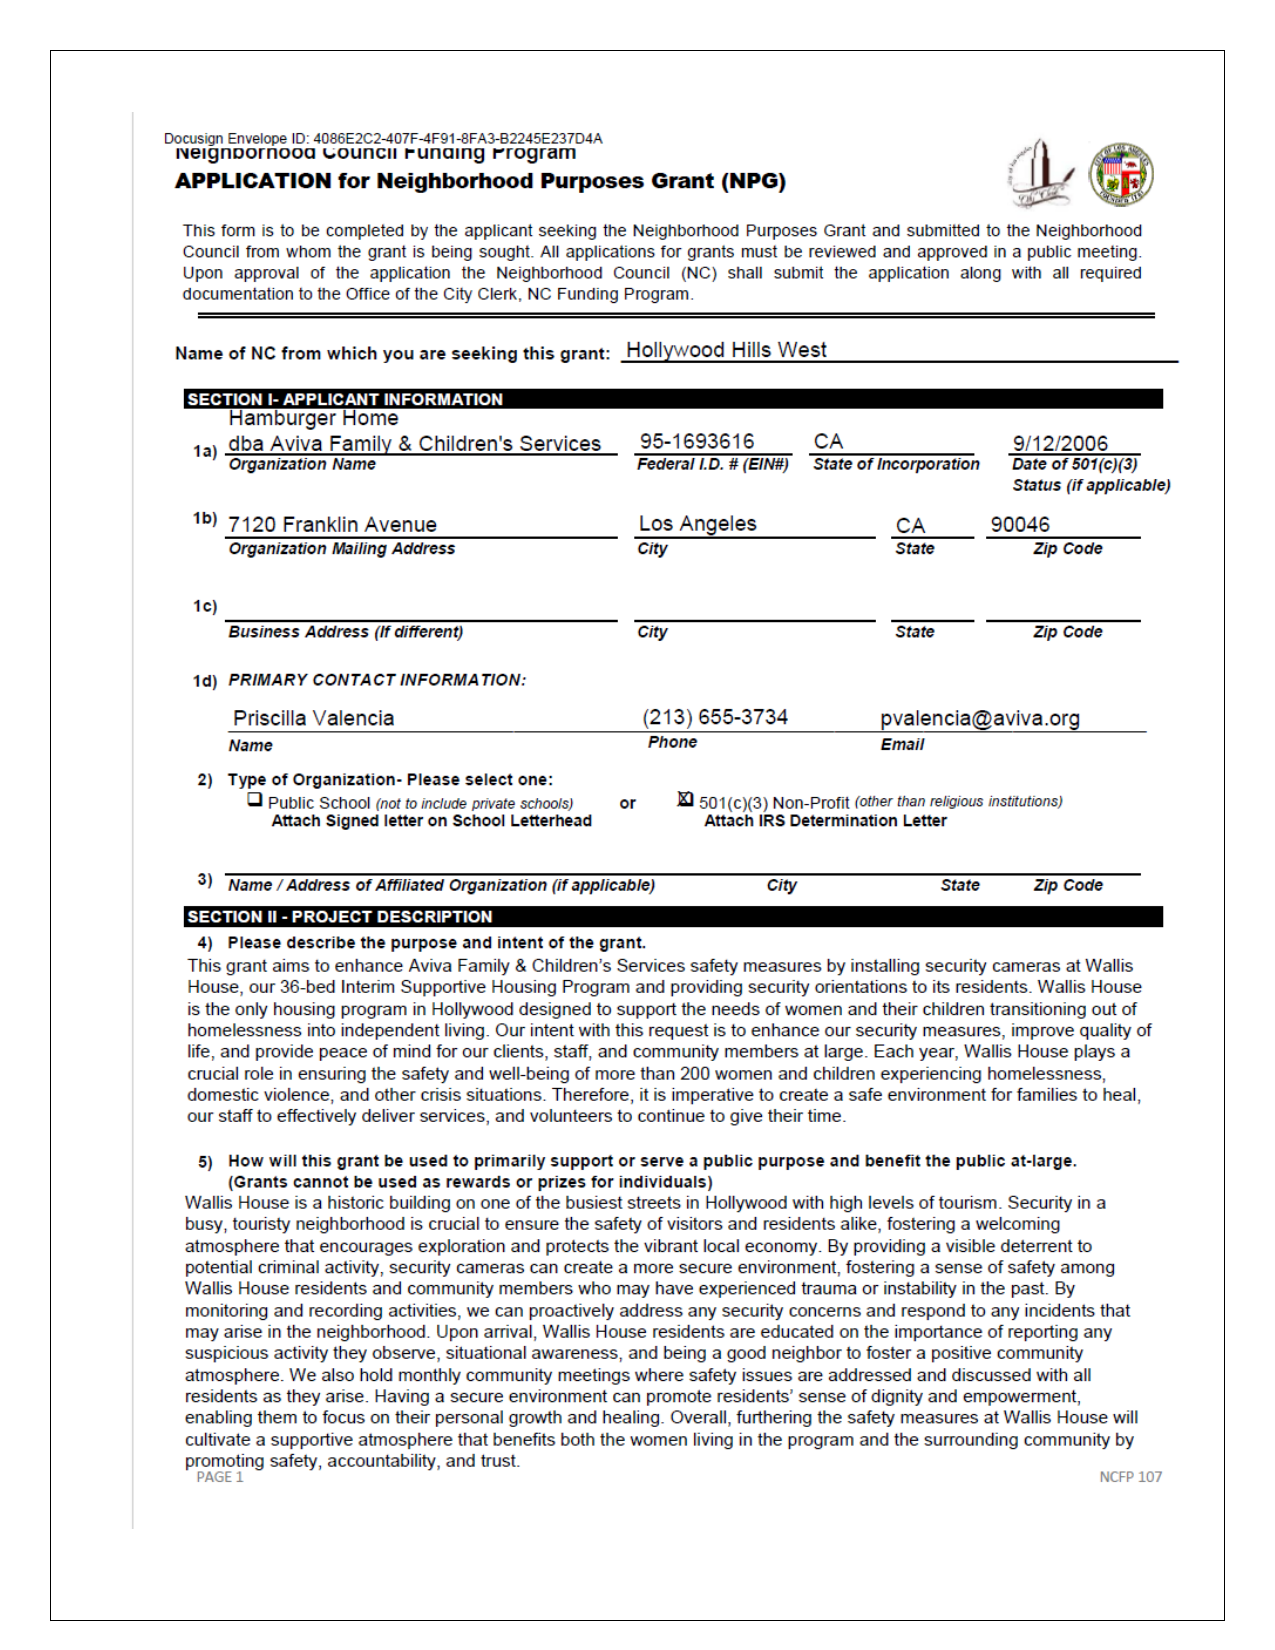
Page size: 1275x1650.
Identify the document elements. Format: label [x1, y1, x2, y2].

picture [1225, 112, 1229, 1529]
picture [130, 112, 1224, 1529]
